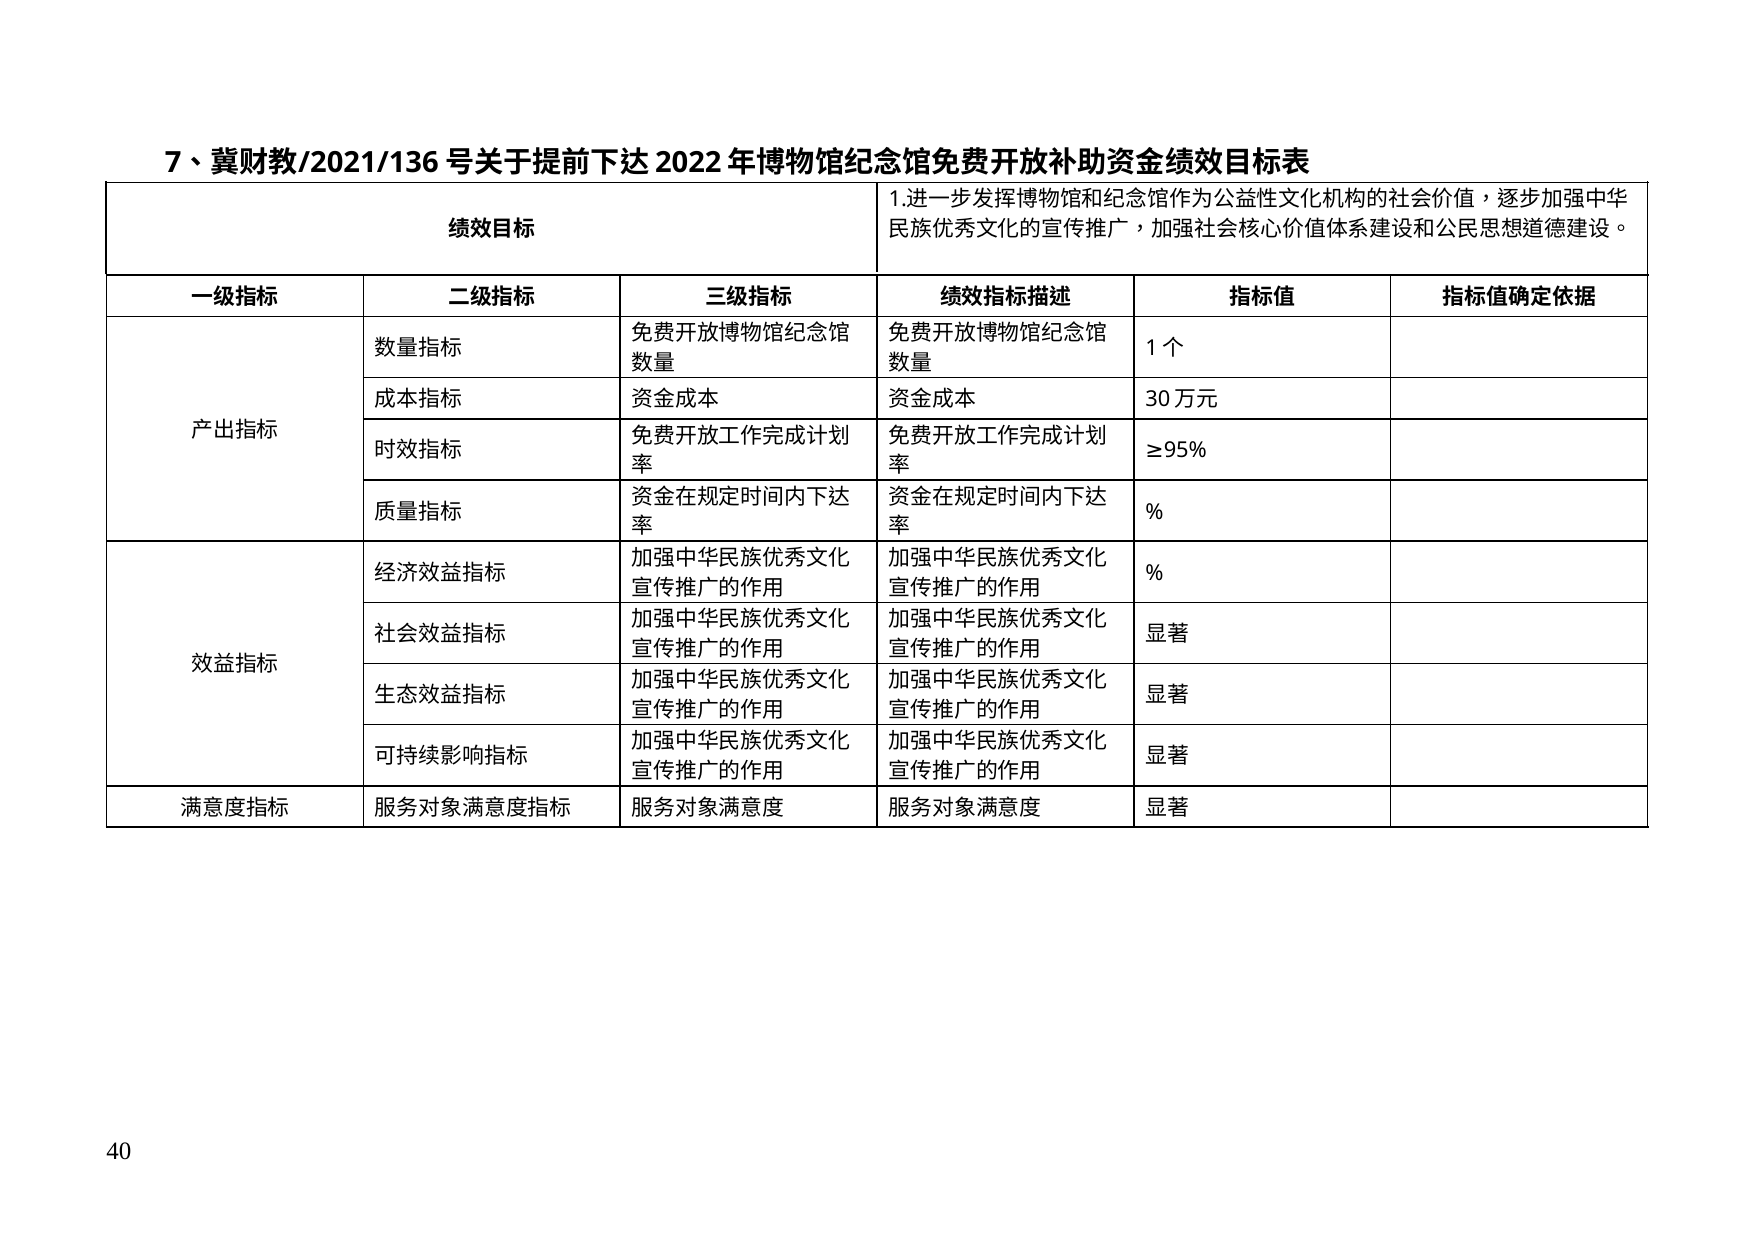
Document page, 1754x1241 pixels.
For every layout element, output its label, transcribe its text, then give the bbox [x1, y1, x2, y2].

table_cell [1391, 664, 1647, 724]
table_cell 时效指标 [364, 420, 619, 479]
table_cell 满意度指标 [107, 787, 363, 826]
table_cell 可持续影响指标 [364, 725, 619, 785]
table_cell ≥95% [1135, 420, 1390, 479]
table_header 指标值 [1135, 276, 1390, 316]
table_cell 免费开放博物馆纪念馆数量 [878, 317, 1133, 377]
table_cell [1391, 603, 1647, 663]
table_cell 加强中华民族优秀文化宣传推广的作用 [621, 542, 876, 601]
table_cell 产出指标 [107, 317, 363, 540]
table_cell 显著 [1135, 787, 1390, 826]
table_cell 资金在规定时间内下达率 [878, 481, 1133, 540]
table_cell 生态效益指标 [364, 664, 619, 724]
table_header 1.进一步发挥博物馆和纪念馆作为公益性文化机构的社会价值，逐步加强中华民族优秀文化的宣传推广，加强社会核心价值体系建设和公民思想道德建设。 [878, 183, 1647, 272]
table_cell 加强中华民族优秀文化宣传推广的作用 [878, 664, 1133, 724]
table_cell 资金成本 [621, 378, 876, 418]
table_cell [1391, 317, 1647, 377]
table_cell 成本指标 [364, 378, 619, 418]
table_cell 1个 [1135, 317, 1390, 377]
table_cell 加强中华民族优秀文化宣传推广的作用 [878, 725, 1133, 785]
table_cell 效益指标 [107, 542, 363, 785]
table_cell 资金成本 [878, 378, 1133, 418]
table_cell 免费开放工作完成计划率 [878, 420, 1133, 479]
table_cell 资金在规定时间内下达率 [621, 481, 876, 540]
table_cell [1391, 542, 1647, 601]
table_header 指标值确定依据 [1391, 276, 1647, 316]
table_cell 显著 [1135, 603, 1390, 663]
table_cell 质量指标 [364, 481, 619, 540]
table_header 绩效指标描述 [878, 276, 1133, 316]
text 7、冀财教/2021/136号关于提前下达2022年博物馆纪念馆免费开放补助资金绩效目标表 [106, 142, 1648, 181]
table_cell [1391, 725, 1647, 785]
table_cell 服务对象满意度 [621, 787, 876, 826]
table_cell 显著 [1135, 725, 1390, 785]
table_cell 免费开放工作完成计划率 [621, 420, 876, 479]
table_header 二级指标 [364, 276, 619, 316]
table_cell 30万元 [1135, 378, 1390, 418]
table_cell % [1135, 481, 1390, 540]
table_header 三级指标 [621, 276, 876, 316]
table_cell 加强中华民族优秀文化宣传推广的作用 [878, 542, 1133, 601]
table_cell [1391, 378, 1647, 418]
table_cell 社会效益指标 [364, 603, 619, 663]
table_cell [1391, 481, 1647, 540]
table_cell 加强中华民族优秀文化宣传推广的作用 [621, 725, 876, 785]
table_cell [1391, 420, 1647, 479]
table_cell 加强中华民族优秀文化宣传推广的作用 [621, 664, 876, 724]
table_cell 显著 [1135, 664, 1390, 724]
table_cell 服务对象满意度指标 [364, 787, 619, 826]
table_cell % [1135, 542, 1390, 601]
table_header 一级指标 [107, 276, 363, 316]
table_cell 加强中华民族优秀文化宣传推广的作用 [878, 603, 1133, 663]
table_cell [1391, 787, 1647, 826]
table_header 绩效目标 [107, 183, 876, 272]
table_cell 加强中华民族优秀文化宣传推广的作用 [621, 603, 876, 663]
table_cell 服务对象满意度 [878, 787, 1133, 826]
table_cell 数量指标 [364, 317, 619, 377]
table_cell 免费开放博物馆纪念馆数量 [621, 317, 876, 377]
table_cell 经济效益指标 [364, 542, 619, 601]
